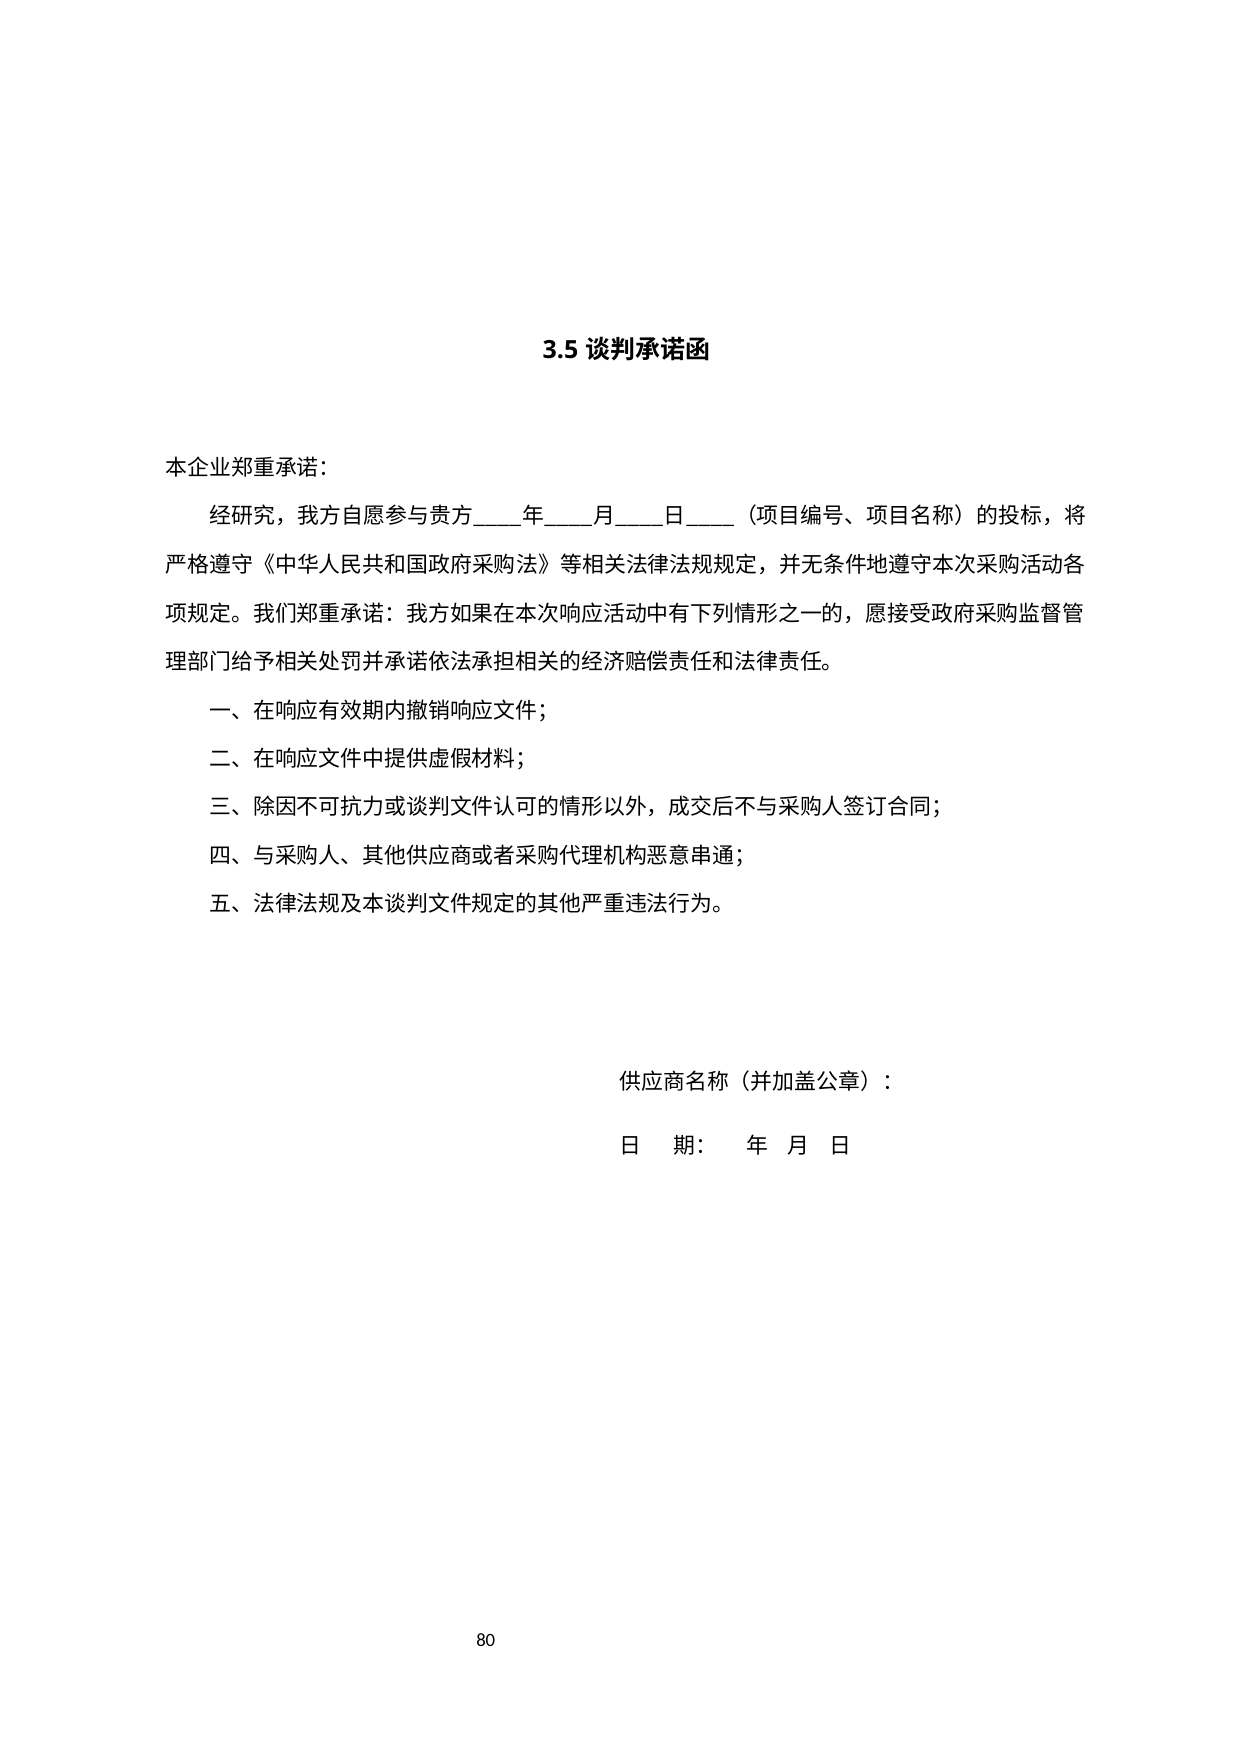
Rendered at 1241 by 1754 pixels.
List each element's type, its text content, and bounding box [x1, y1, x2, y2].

text 供应商名称（并加盖公章）： [165, 1064, 1087, 1096]
text 二、在响应文件中提供虚假材料； [165, 741, 1087, 773]
text 四、与采购人、其他供应商或者采购代理机构恶意串通； [165, 837, 1087, 870]
text 3.5 谈判承诺函 [165, 315, 1087, 380]
text 经研究，我方自愿参与贵方____年____月____日____（项目编号、项目名称）的投标，将严格遵守《中华人民共和国政府采购法》等相关法律法规规定，并无条件地遵守本次采购活动各项规定。我们郑重承诺：我方如果在本次响应活动中有下列情形之一的，愿接受政府采购监督管理部门给予相关处罚并承诺依法承担相关的经济赔偿责任和法律责任。 [165, 498, 1087, 676]
text 本企业郑重承诺： [165, 449, 1087, 482]
text 日 期： 年 月 日 [165, 1128, 1087, 1161]
text 五、法律法规及本谈判文件规定的其他严重违法行为。 [165, 886, 1087, 918]
text 三、除因不可抗力或谈判文件认可的情形以外，成交后不与采购人签订合同； [165, 789, 1087, 821]
text 一、在响应有效期内撤销响应文件； [165, 692, 1087, 725]
